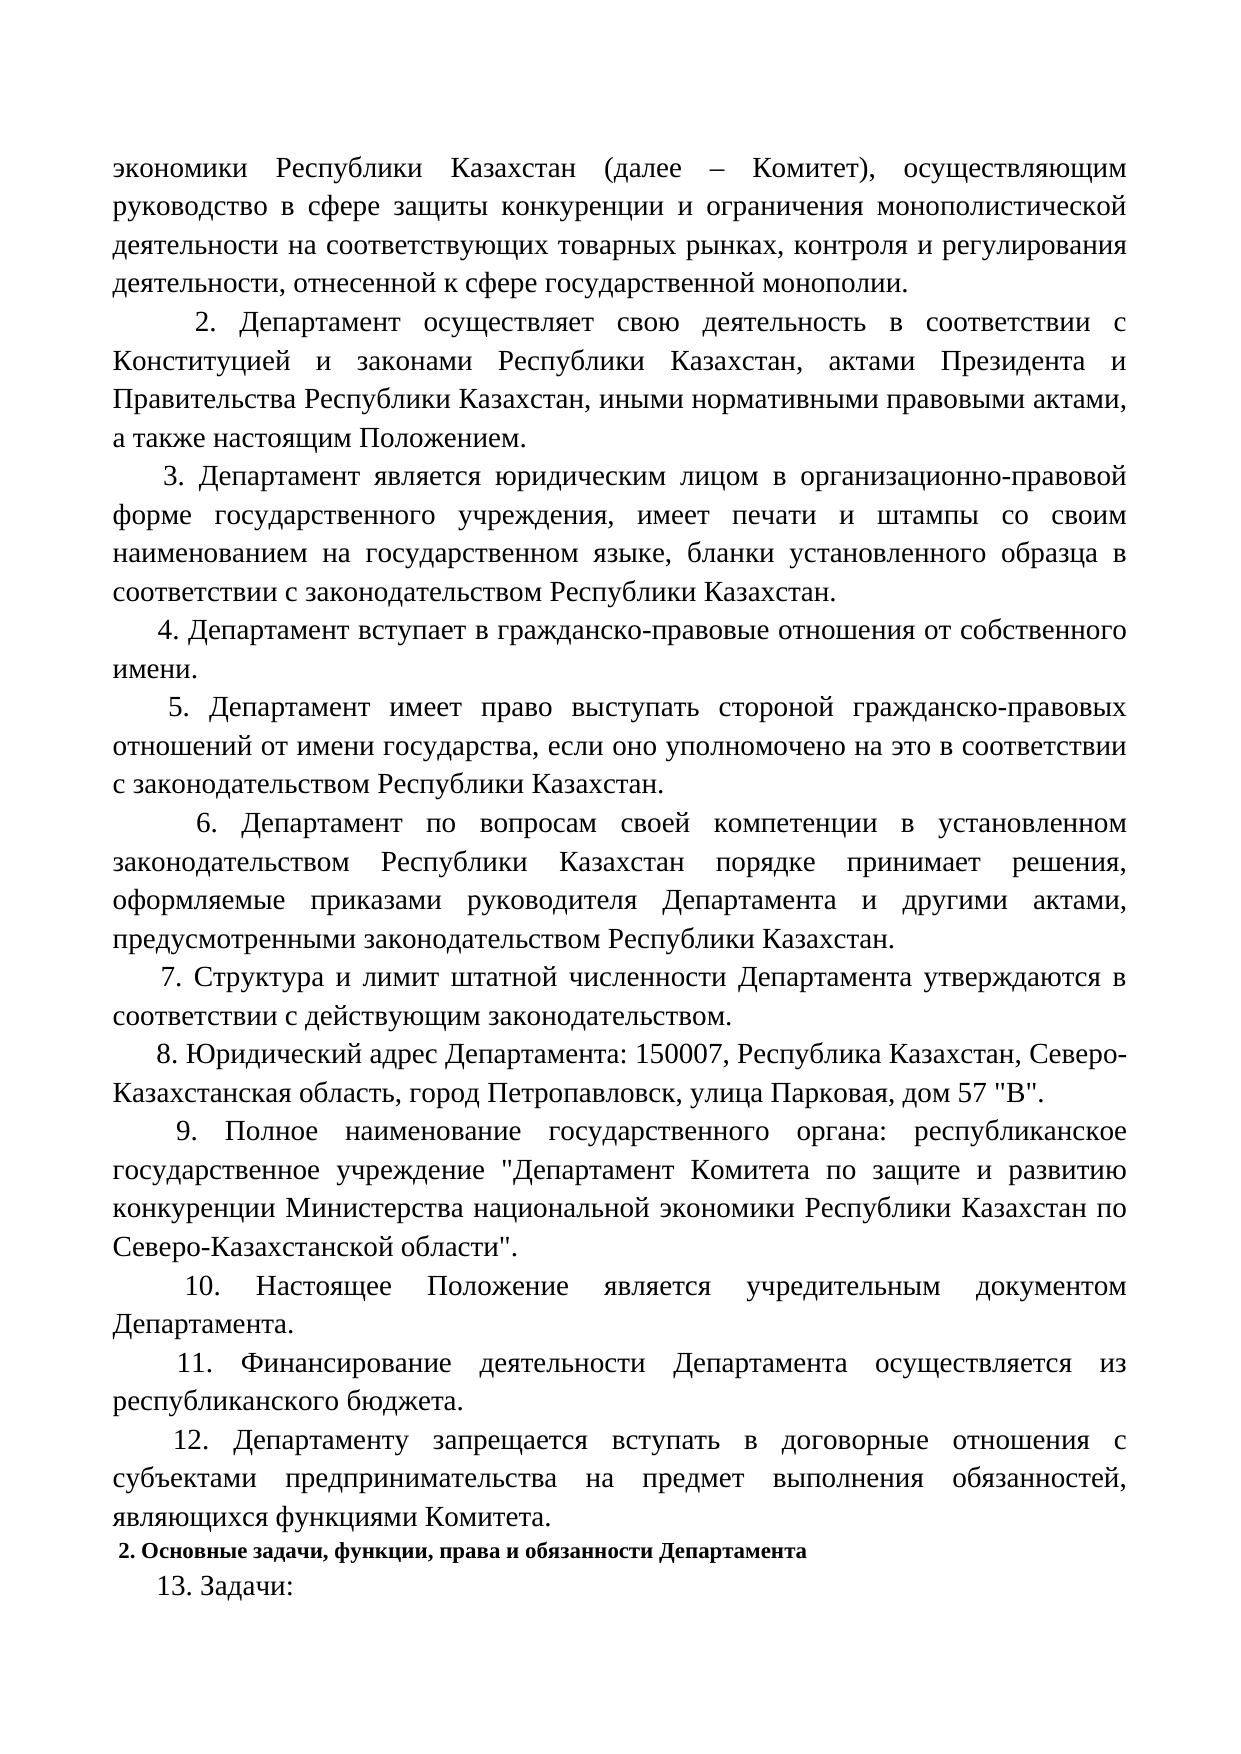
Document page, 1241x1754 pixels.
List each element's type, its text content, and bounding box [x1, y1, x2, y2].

text 8. Юридический адрес Департамента: 150007, Республика Казахстан, Северо-Казахстанская область, город Петропавловск, улица Парковая, дом 57 "В". [112, 1036, 1128, 1108]
text 12. Департаменту запрещается вступать в договорные отношения с субъектами предпринимательства на предмет выполнения обязанностей, являющихся функциями Комитета. [112, 1422, 1128, 1532]
text 10. Настоящее Положение является учредительным документом Департамента. [112, 1268, 1128, 1340]
text 5. Департамент имеет право выступать стороной гражданско-правовых отношений от имени государства, если оно уполномочено на это в соответствии с законодательством Республики Казахстан. [112, 689, 1128, 800]
text 2. Департамент осуществляет свою деятельность в соответствии с Конституцией и законами Республики Казахстан, актами Президента и Правительства Республики Казахстан, иными нормативными правовыми актами, а также настоящим Положением. [112, 304, 1128, 453]
text 13. Задачи: [112, 1568, 1128, 1601]
text 9. Полное наименование государственного органа: республиканское государственное учреждение "Департамент Комитета по защите и развитию конкуренции Министерства национальной экономики Республики Казахстан по Северо-Казахстанской области". [112, 1113, 1128, 1263]
text 11. Финансирование деятельности Департамента осуществляется из республиканского бюджета. [112, 1345, 1128, 1417]
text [112, 150, 1128, 299]
text 2. Основные задачи, функции, права и обязанности Департамента [112, 1537, 1128, 1564]
text 4. Департамент вступает в гражданско-правовые отношения от собственного имени. [112, 612, 1128, 684]
text 7. Структура и лимит штатной численности Департамента утверждаются в соответствии с действующим законодательством. [112, 959, 1128, 1031]
text 3. Департамент является юридическим лицом в организационно-правовой форме государственного учреждения, имеет печати и штампы со своим наименованием на государственном языке, бланки установленного образца в соответствии с законодательством Республики Казахстан. [112, 458, 1128, 607]
text 6. Департамент по вопросам своей компетенции в установленном законодательством Республики Казахстан порядке принимает решения, оформляемые приказами руководителя Департамента и другими актами, предусмотренными законодательством Республики Казахстан. [112, 805, 1128, 954]
